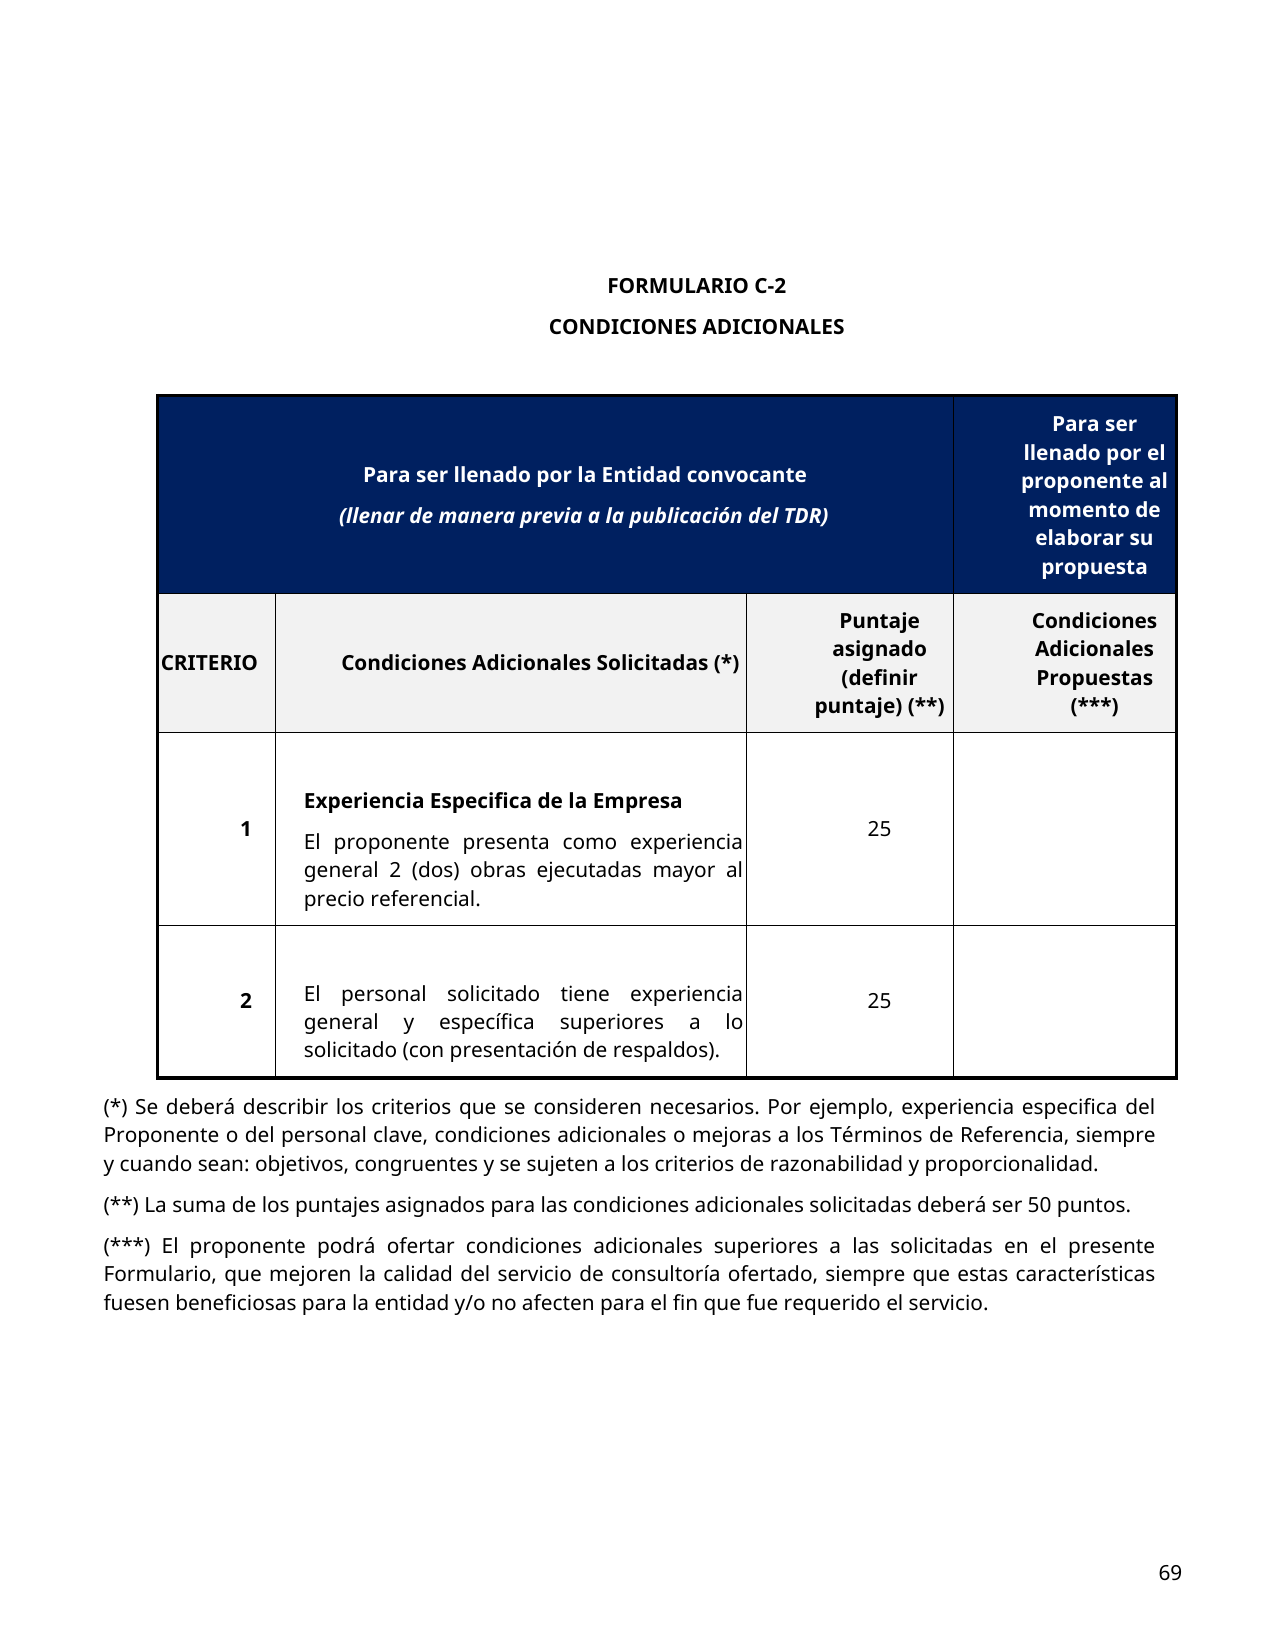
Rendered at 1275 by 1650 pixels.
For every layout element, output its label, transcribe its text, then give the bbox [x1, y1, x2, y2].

table_cell Condiciones Adicionales Solicitadas (*) [276, 594, 746, 732]
text (**) La suma de los puntajes asignados para las condiciones adicionales solicitadas deberá ser 50 puntos. [103, 1190, 1157, 1218]
table_header Para ser llenado por la Entidad convocante (llenar de manera previa a la publicación del TDR) [159, 397, 953, 593]
text FORMULARIO C-2 [236, 271, 1157, 299]
text (*) Se deberá describir los criterios que se consideren necesarios. Por ejemplo, experiencia especifica del Proponente o del personal clave, condiciones adicionales o mejoras a los Términos de Referencia, siempre y cuando sean: objetivos, congruentes y se sujeten a los criterios de razonabilidad y proporcionalidad. [103, 1092, 1157, 1177]
table_cell [954, 926, 1175, 1076]
text (***) El proponente podrá ofertar condiciones adicionales superiores a las solicitadas en el presente Formulario, que mejoren la calidad del servicio de consultoría ofertado, siempre que estas características fuesen beneficiosas para la entidad y/o no afecten para el fin que fue requerido el servicio. [103, 1231, 1157, 1316]
text CONDICIONES ADICIONALES [236, 312, 1157, 341]
table_cell 25 [747, 926, 953, 1076]
table_cell [954, 733, 1175, 925]
table_cell 2 [159, 926, 275, 1076]
table_cell CRITERIO [159, 594, 275, 732]
table_cell 1 [159, 733, 275, 925]
table_cell Experiencia Especifica de la Empresa El proponente presenta como experiencia general 2 (dos) obras ejecutadas mayor al precio referencial. [276, 733, 746, 925]
table_cell El personal solicitado tiene experiencia general y específica superiores a lo solicitado (con presentación de respaldos). [276, 926, 746, 1076]
table_cell 25 [747, 733, 953, 925]
table_cell Condiciones Adicionales Propuestas (***) [954, 594, 1175, 732]
table_cell Puntaje asignado (definir puntaje) (**) [747, 594, 953, 732]
table_header Para ser llenado por el proponente al momento de elaborar su propuesta [954, 397, 1175, 593]
